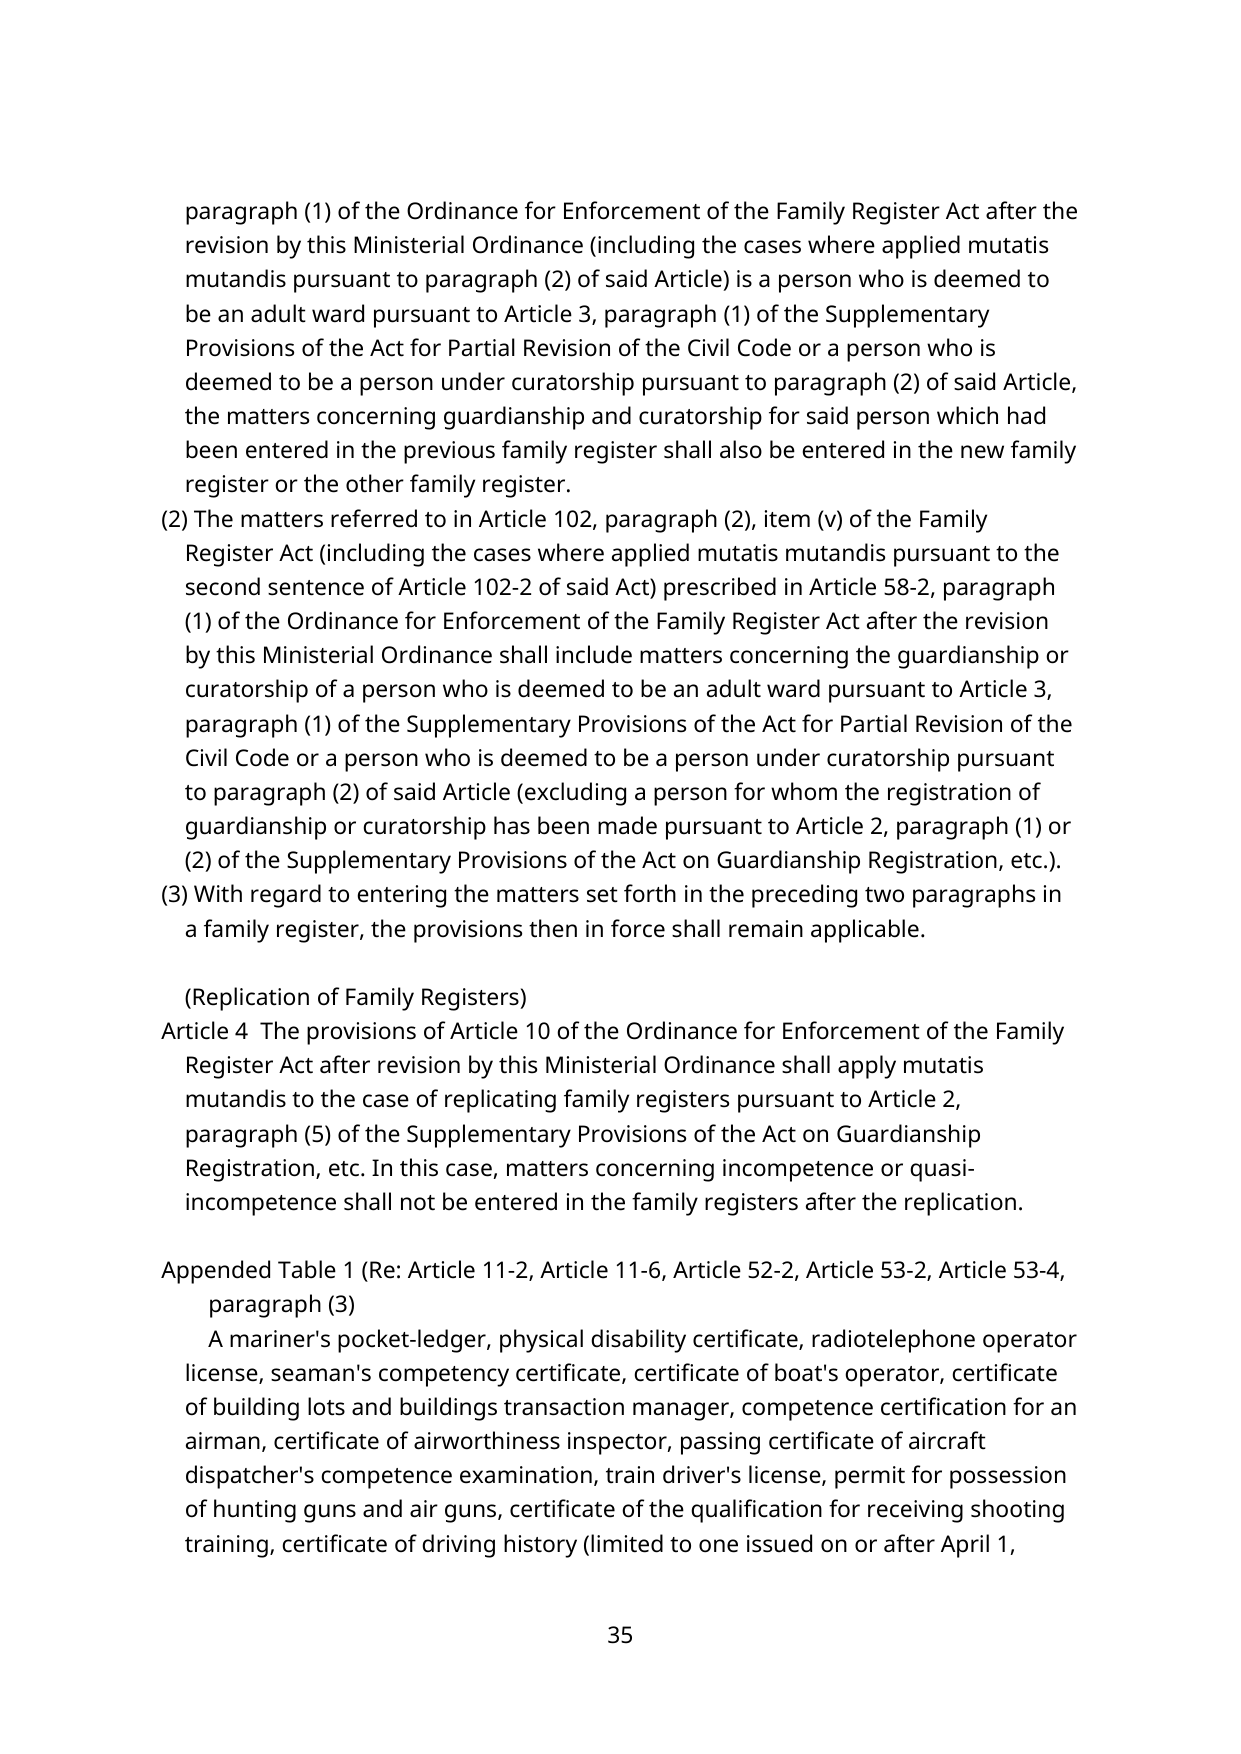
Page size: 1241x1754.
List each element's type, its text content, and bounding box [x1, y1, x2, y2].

text (2) The matters referred to in Article 102, paragraph (2), item (v) of the Family Register Act (including the cases where applied mutatis mutandis pursuant to the second sentence of Article 102-2 of said Act) prescribed in Article 58-2, paragraph (1) of the Ordinance for Enforcement of the Family Register Act after the revision by this Ministerial Ordinance shall include matters concerning the guardianship or curatorship of a person who is deemed to be an adult ward pursuant to Article 3, paragraph (1) of the Supplementary Provisions of the Act for Partial Revision of the Civil Code or a person who is deemed to be a person under curatorship pursuant to paragraph (2) of said Article (excluding a person for whom the registration of guardianship or curatorship has been made pursuant to Article 2, paragraph (1) or (2) of the Supplementary Provisions of the Act on Guardianship Registration, etc.). [161, 501, 1079, 877]
text Article 4 The provisions of Article 10 of the Ordinance for Enforcement of the Family Register Act after revision by this Ministerial Ordinance shall apply mutatis mutandis to the case of replicating family registers pursuant to Article 2, paragraph (5) of the Supplementary Provisions of the Act on Guardianship Registration, etc. In this case, matters concerning incompetence or quasi-incompetence shall not be entered in the family registers after the replication. [161, 1014, 1079, 1219]
text Appended Table 1 (Re: Article 11-2, Article 11-6, Article 52-2, Article 53-2, Article 53-4, paragraph (3) [161, 1253, 1079, 1321]
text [184, 1321, 1079, 1560]
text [161, 194, 1079, 501]
text (3) With regard to entering the matters set forth in the preceding two paragraphs in a family register, the provisions then in force shall remain applicable. [161, 877, 1079, 945]
text (Replication of Family Registers) [184, 979, 1079, 1014]
